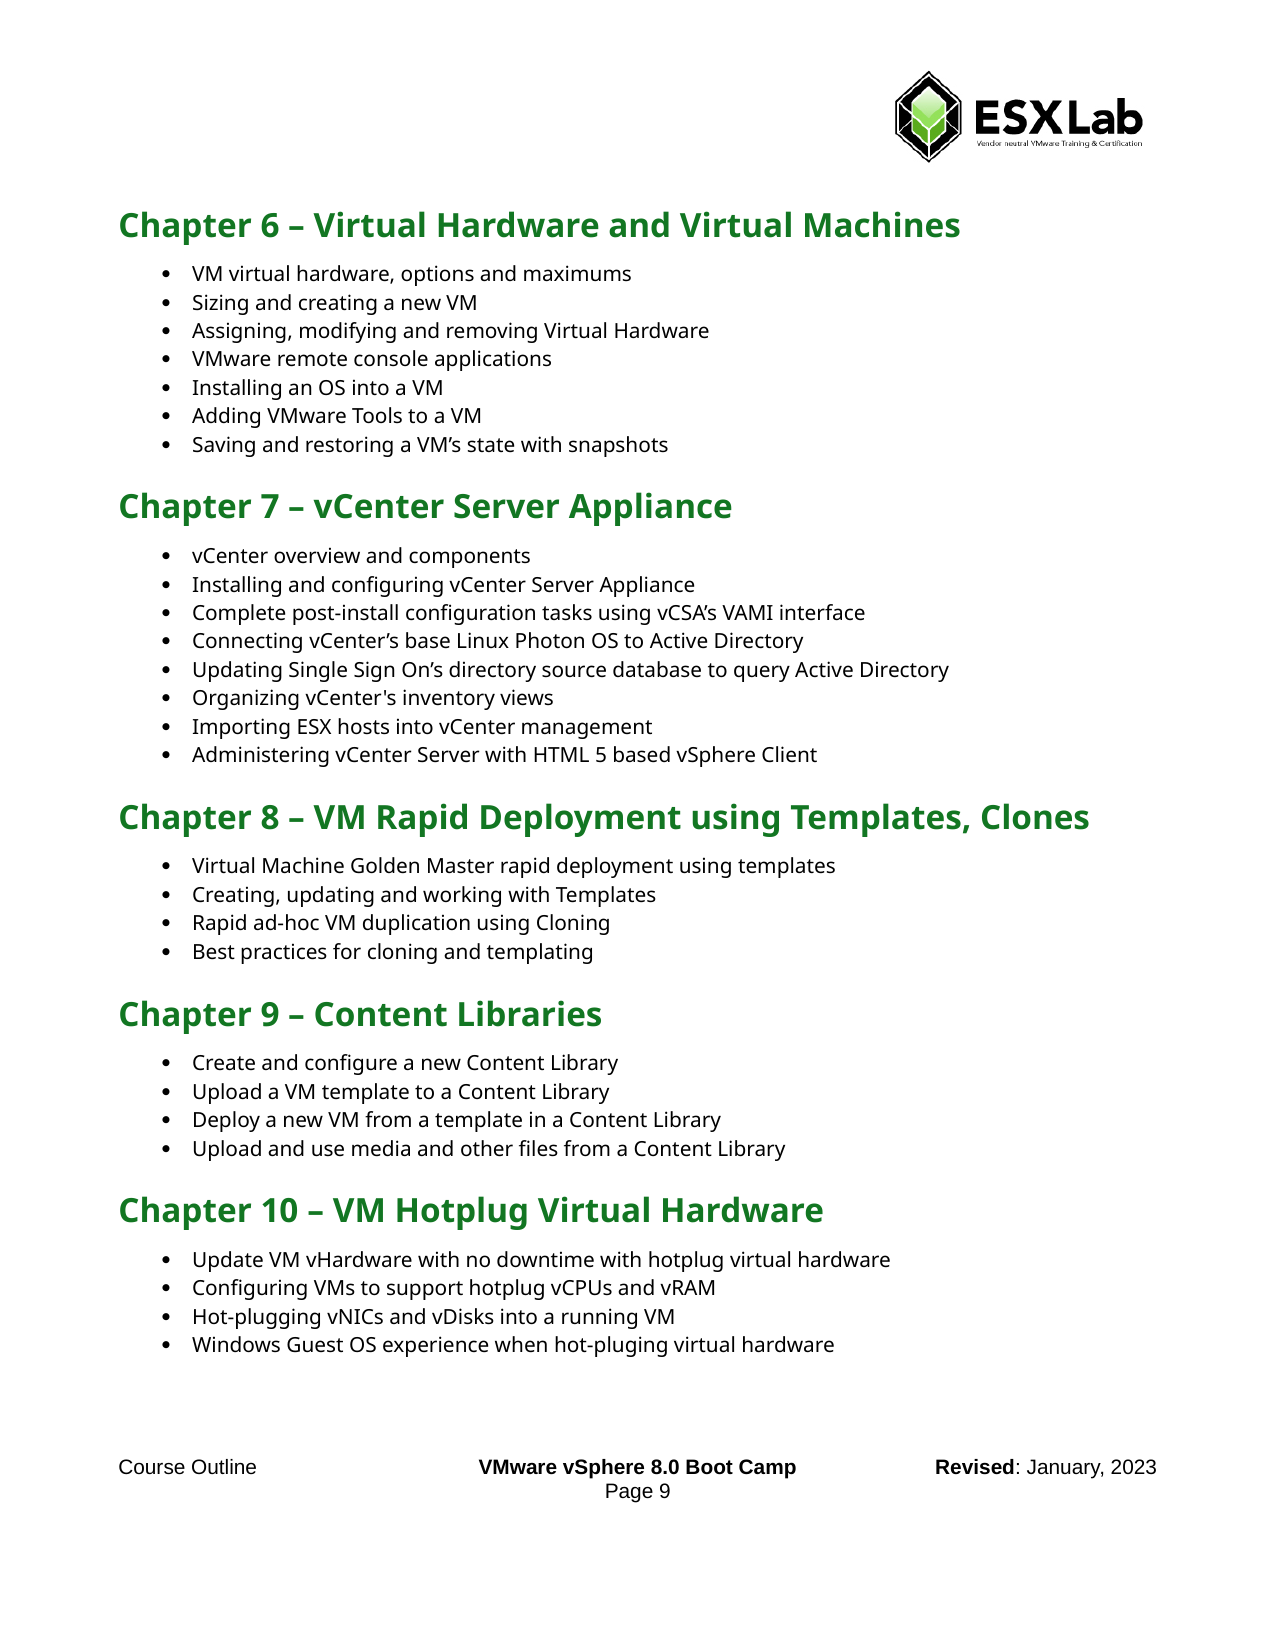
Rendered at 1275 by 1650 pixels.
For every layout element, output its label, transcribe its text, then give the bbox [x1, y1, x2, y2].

list Virtual Machine Golden Master rapid deployment using templates [162, 852, 1157, 880]
list Importing ESX hosts into vCenter management [162, 712, 1157, 740]
list Connecting vCenter’s base Linux Photon OS to Active Directory [162, 627, 1157, 655]
subtitle Chapter 7 – vCenter Server Appliance [118, 483, 1157, 529]
list VMware remote console applications [162, 344, 1157, 373]
list Installing and configuring vCenter Server Appliance [162, 570, 1157, 598]
subtitle Chapter 10 – VM Hotplug Virtual Hardware [118, 1187, 1157, 1232]
list Installing an OS into a VM [162, 373, 1157, 401]
subtitle Chapter 6 – Virtual Hardware and Virtual Machines [118, 201, 1157, 247]
list Saving and restoring a VM’s state with snapshots [162, 430, 1157, 458]
list Adding VMware Tools to a VM [162, 401, 1157, 430]
list Upload and use media and other files from a Content Library [162, 1134, 1157, 1162]
subtitle Chapter 8 – VM Rapid Deployment using Templates, Clones [118, 794, 1157, 839]
list Organizing vCenter's inventory views [162, 683, 1157, 712]
list Create and configure a new Content Library [162, 1048, 1157, 1077]
list VM virtual hardware, options and maximums [162, 259, 1157, 288]
list Update VM vHardware with no downtime with hotplug virtual hardware [162, 1245, 1157, 1273]
subtitle Chapter 9 – Content Libraries [118, 990, 1157, 1036]
picture [884, 62, 1155, 167]
list Creating, updating and working with Templates [162, 880, 1157, 908]
list Deploy a new VM from a template in a Content Library [162, 1105, 1157, 1134]
list Windows Guest OS experience when hot-pluging virtual hardware [162, 1330, 1157, 1359]
list Sizing and creating a new VM [162, 288, 1157, 316]
list Rapid ad-hoc VM duplication using Cloning [162, 908, 1157, 937]
list Assigning, modifying and removing Virtual Hardware [162, 316, 1157, 344]
list Best practices for cloning and templating [162, 937, 1157, 965]
list Configuring VMs to support hotplug vCPUs and vRAM [162, 1273, 1157, 1302]
list Updating Single Sign On’s directory source database to query Active Directory [162, 655, 1157, 683]
list Administering vCenter Server with HTML 5 based vSphere Client [162, 740, 1157, 769]
list Complete post-install configuration tasks using vCSA’s VAMI interface [162, 598, 1157, 627]
list Upload a VM template to a Content Library [162, 1077, 1157, 1105]
list Hot-plugging vNICs and vDisks into a running VM [162, 1302, 1157, 1330]
list vCenter overview and components [162, 541, 1157, 570]
